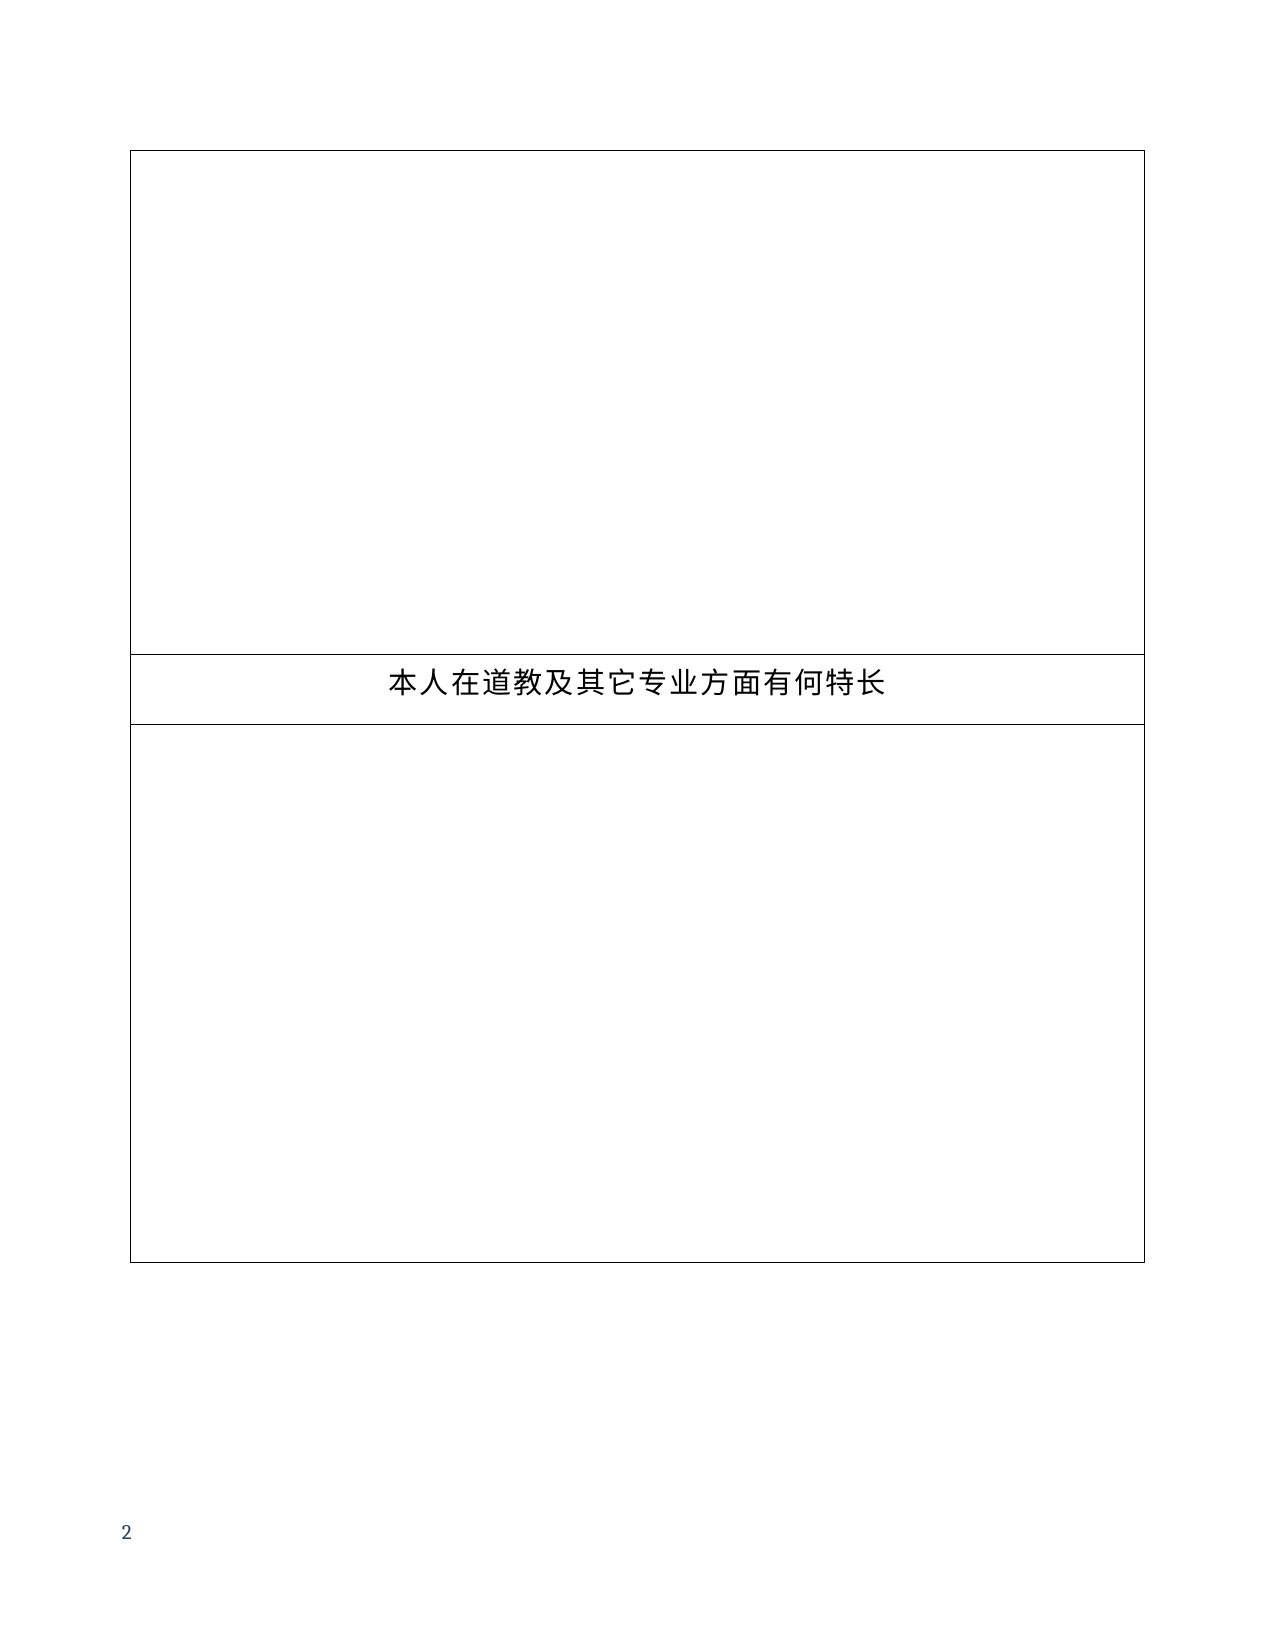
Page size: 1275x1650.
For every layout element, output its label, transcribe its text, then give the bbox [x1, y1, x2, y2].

table_cell 本人在道教及其它专业方面有何特长 [131, 655, 1144, 724]
table_cell [131, 151, 1144, 654]
table_cell [131, 725, 1144, 1262]
